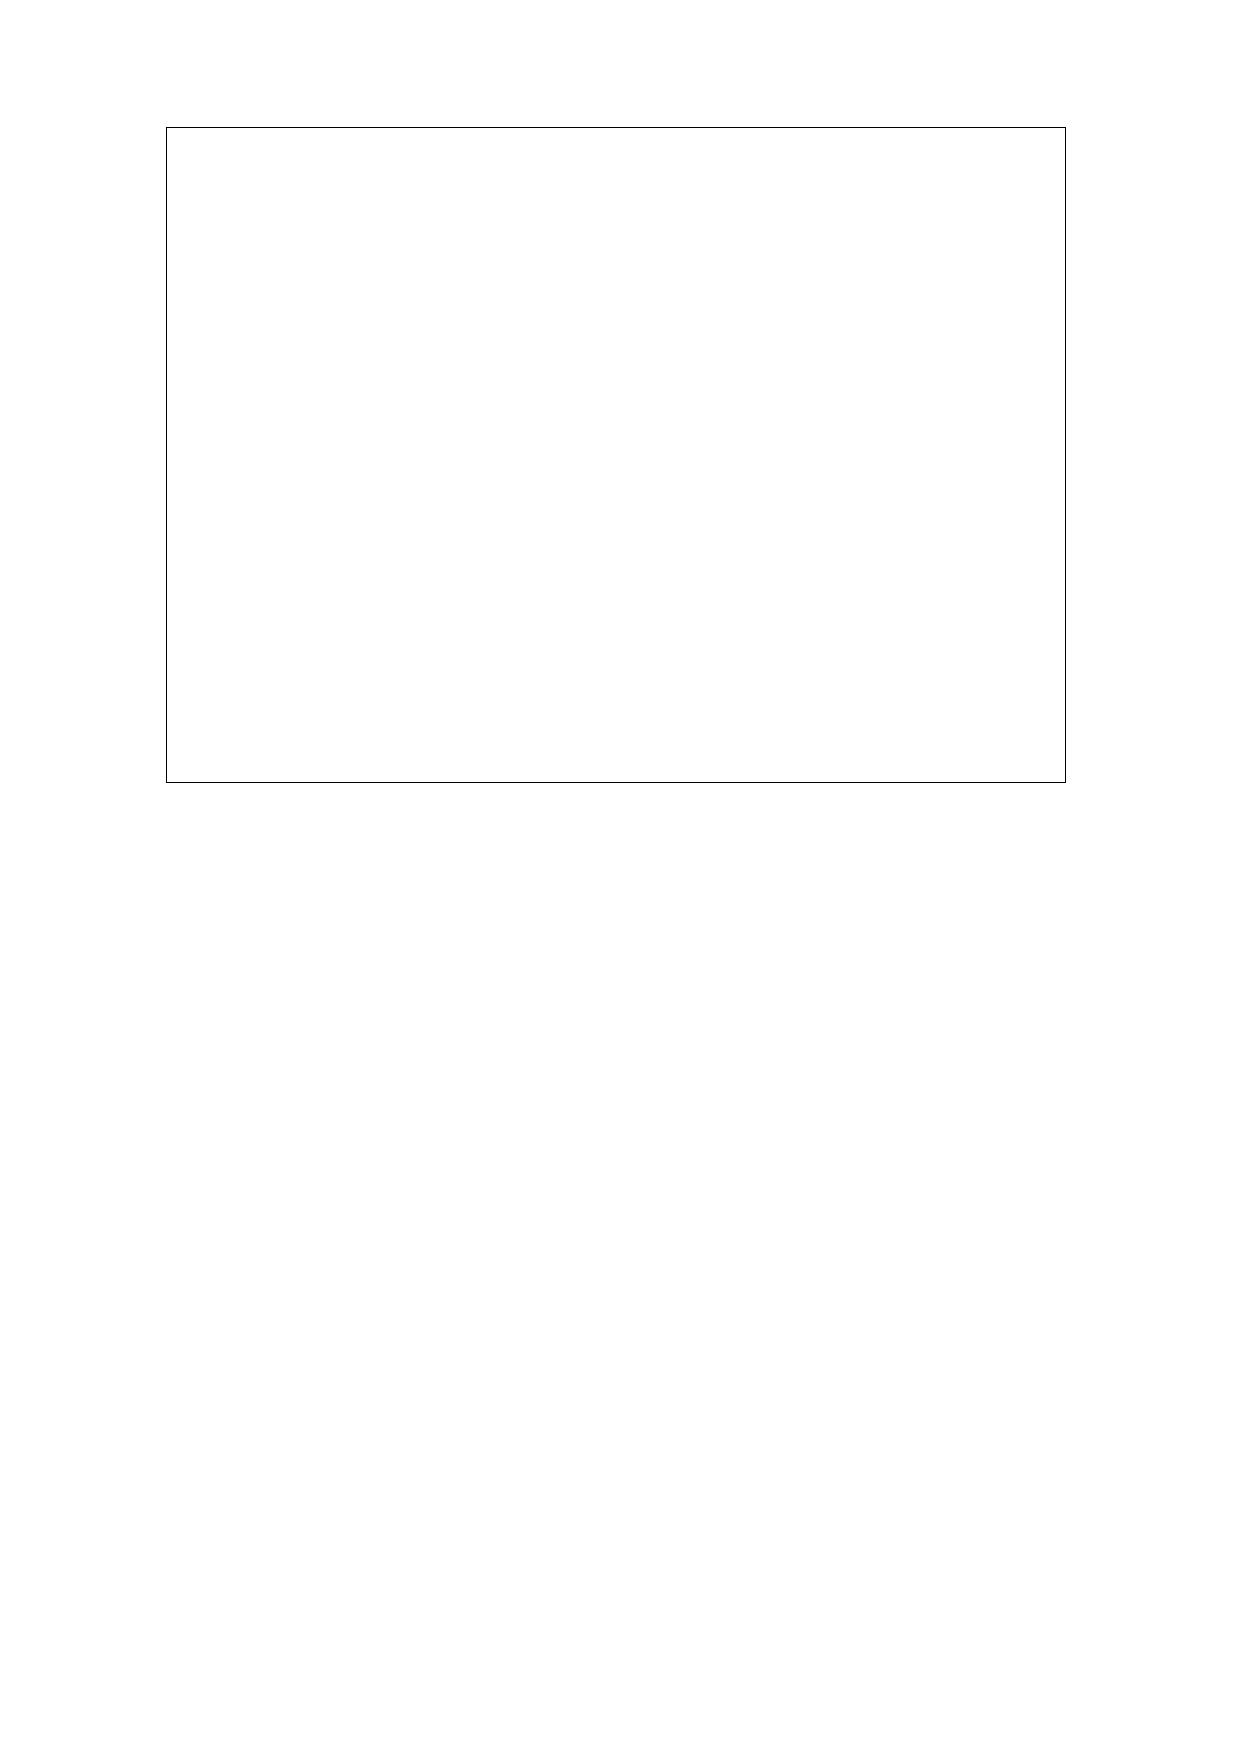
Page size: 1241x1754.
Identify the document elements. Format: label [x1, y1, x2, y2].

table_header [167, 128, 1065, 782]
